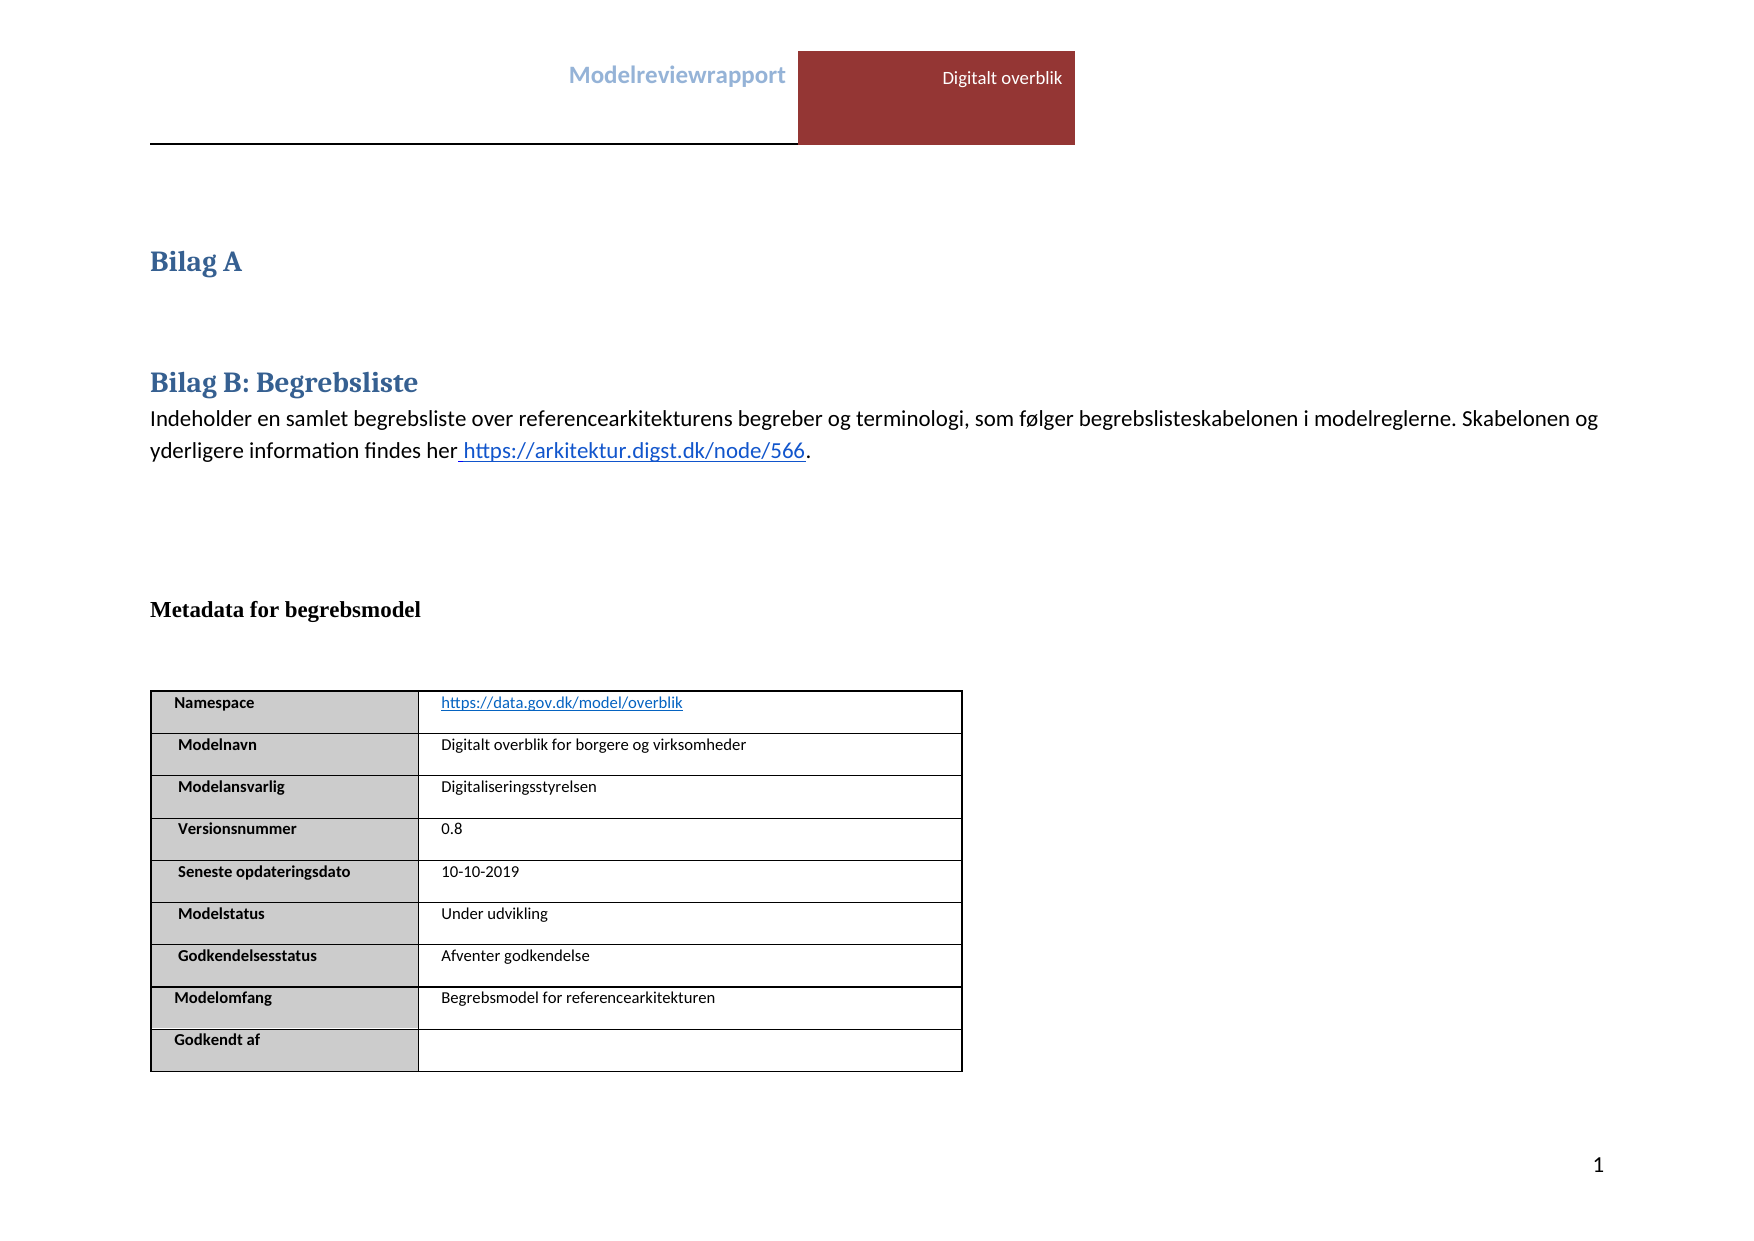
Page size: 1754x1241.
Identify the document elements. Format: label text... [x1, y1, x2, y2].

table_cell [419, 1030, 961, 1071]
table_cell Afventer godkendelse [419, 945, 961, 986]
table_cell Seneste opdateringsdato [152, 861, 418, 902]
table_cell Digitalt overblik for borgere og virksomheder [419, 734, 961, 775]
table_cell Versionsnummer [152, 819, 418, 860]
table_cell Modelomfang [152, 988, 418, 1028]
table_cell 0.8 [419, 819, 961, 860]
table_cell Digitaliseringsstyrelsen [419, 776, 961, 818]
subtitle Bilag B: Begrebsliste [150, 366, 1604, 399]
table_cell 10-10-2019 [419, 861, 961, 902]
table_header Namespace [152, 692, 418, 733]
table_cell Modelstatus [152, 903, 418, 944]
text Indeholder en samlet begrebsliste over referencearkitekturens begreber og terminologi, som følger begrebslisteskabelonen i modelreglerne. Skabelonen og yderligere information findes her https://arkitektur.digst.dk/node/566. [150, 404, 1604, 464]
table_cell Under udvikling [419, 903, 961, 944]
table_cell Modelnavn [152, 734, 418, 775]
table_cell Godkendt af [152, 1030, 418, 1071]
table_cell Godkendelsesstatus [152, 945, 418, 986]
table_cell Begrebsmodel for referencearkitekturen [419, 988, 961, 1028]
text Metadata for begrebsmodel [150, 596, 1604, 622]
table_header https://data.gov.dk/model/overblik [419, 692, 961, 733]
table_cell Modelansvarlig [152, 776, 418, 818]
subtitle Bilag A [150, 245, 1604, 279]
